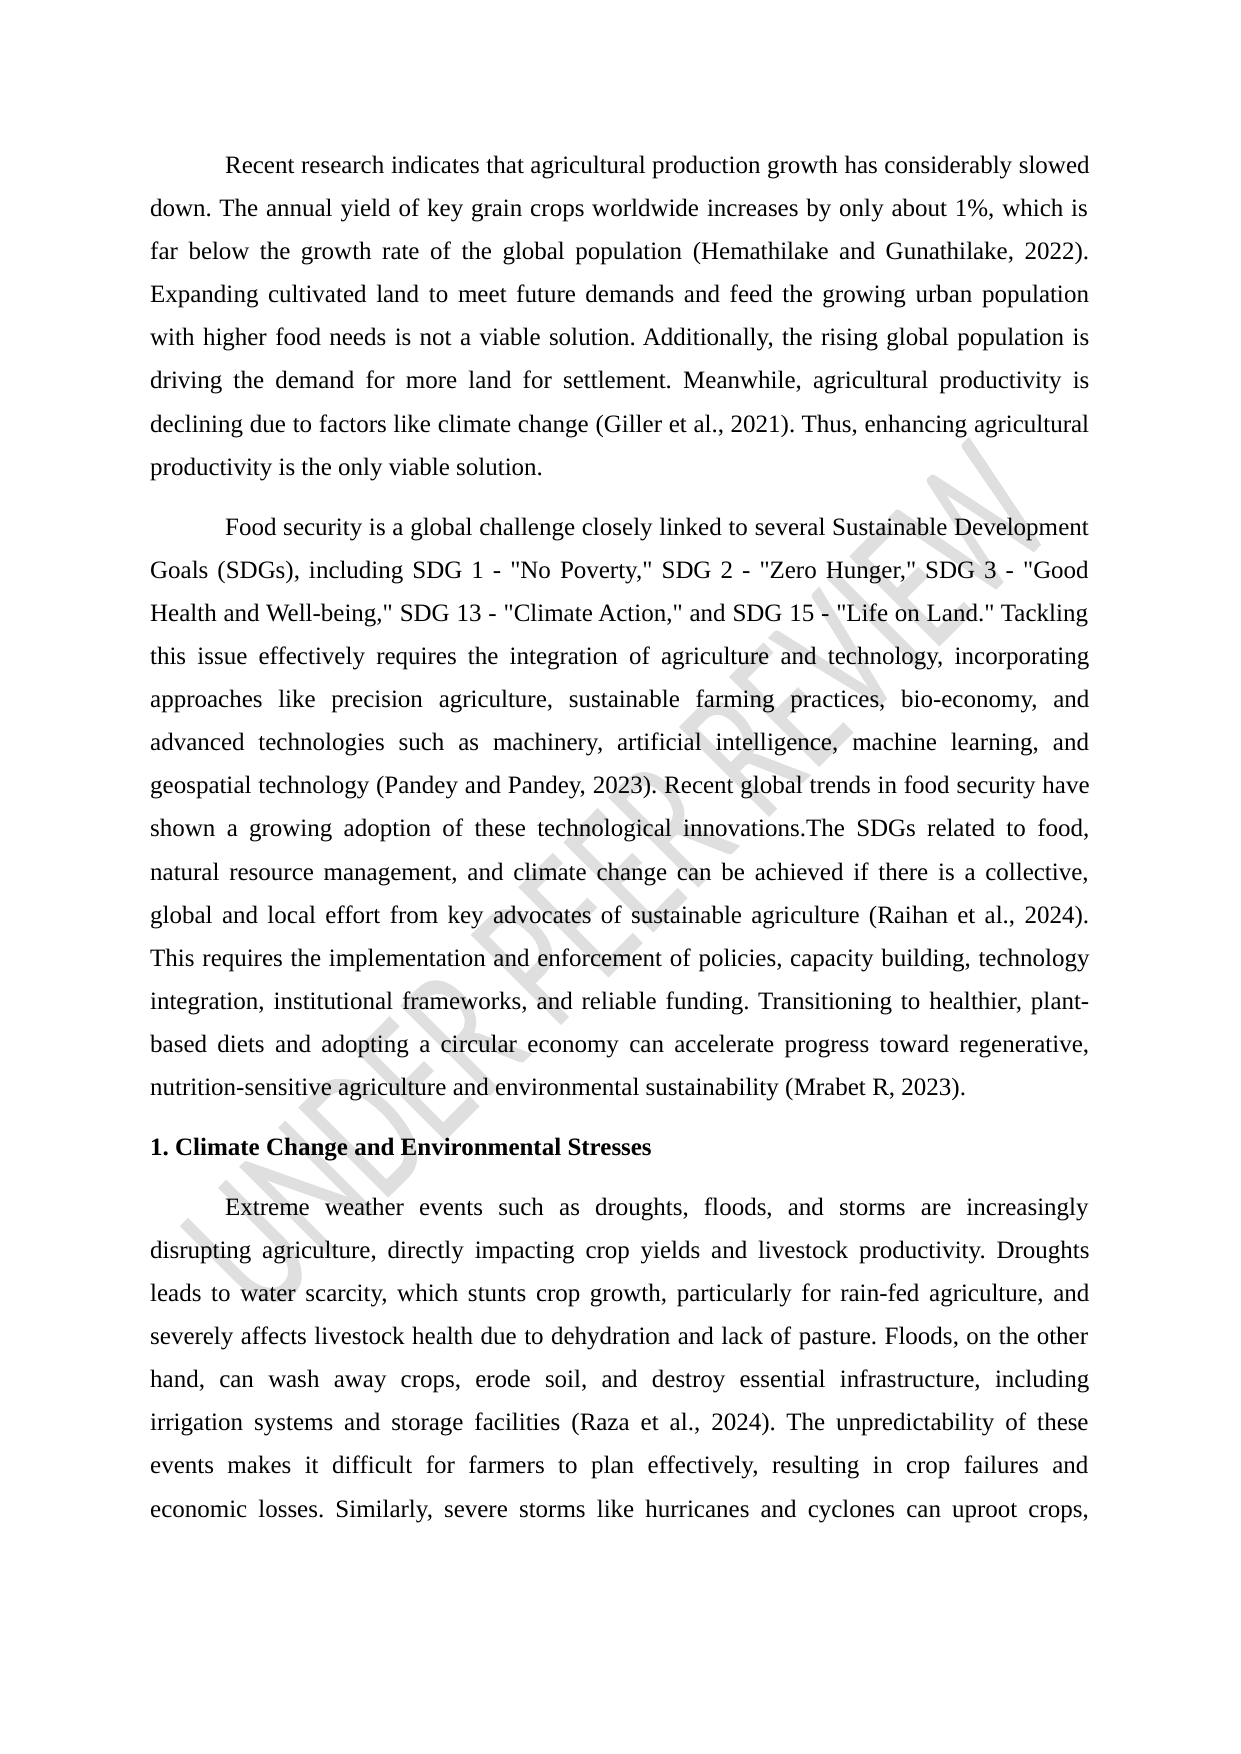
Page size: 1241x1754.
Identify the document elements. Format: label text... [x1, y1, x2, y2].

text Food security is a global challenge closely linked to several Sustainable Development Goals (SDGs), including SDG 1 - "No Poverty," SDG 2 - "Zero Hunger," SDG 3 - "Good Health and Well-being," SDG 13 - "Climate Action," and SDG 15 - "Life on Land." Tackling this issue effectively requires the integration of agriculture and technology, incorporating approaches like precision agriculture, sustainable farming practices, bio-economy, and advanced technologies such as machinery, artificial intelligence, machine learning, and geospatial technology (Pandey and Pandey, 2023). Recent global trends in food security have shown a growing adoption of these technological innovations.The SDGs related to food, natural resource management, and climate change can be achieved if there is a collective, global and local effort from key advocates of sustainable agriculture (Raihan et al., 2024). This requires the implementation and enforcement of policies, capacity building, technology integration, institutional frameworks, and reliable funding. Transitioning to healthier, plant-based diets and adopting a circular economy can accelerate progress toward regenerative, nutrition-sensitive agriculture and environmental sustainability (Mrabet R, 2023). [150, 512, 1090, 1101]
text Recent research indicates that agricultural production growth has considerably slowed down. The annual yield of key grain crops worldwide increases by only about 1%, which is far below the growth rate of the global population (Hemathilake and Gunathilake, 2022). Expanding cultivated land to meet future demands and feed the growing urban population with higher food needs is not a viable solution. Additionally, the rising global population is driving the demand for more land for settlement. Meanwhile, agricultural productivity is declining due to factors like climate change (Giller et al., 2021). Thus, enhancing agricultural productivity is the only viable solution. [150, 150, 1090, 481]
text 1. Climate Change and Environmental Stresses [150, 1132, 1090, 1161]
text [150, 1192, 1090, 1522]
